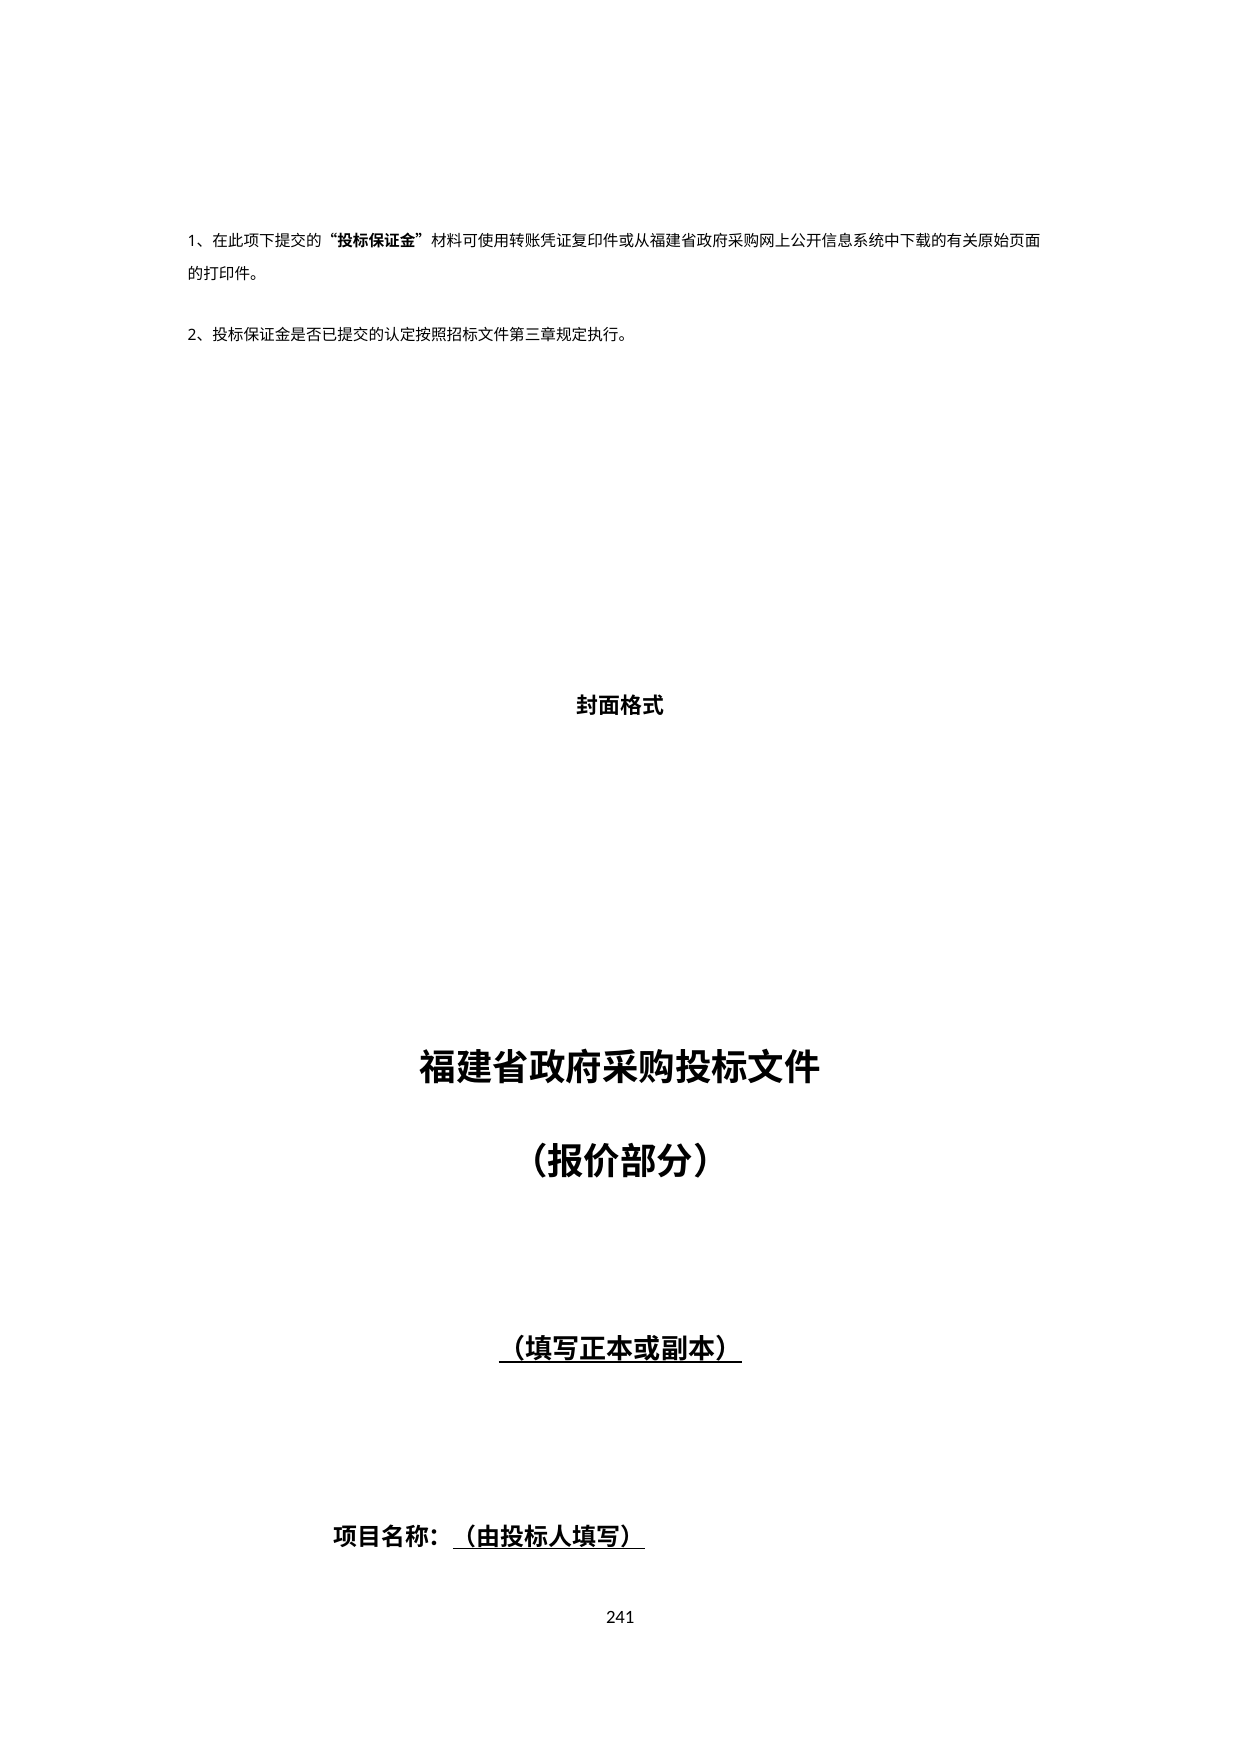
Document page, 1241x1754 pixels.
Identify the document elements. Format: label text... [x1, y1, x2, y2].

text 项目名称：（由投标人填写） [187, 1503, 1053, 1568]
text 封面格式 [187, 688, 1053, 720]
text （填写正本或副本） [187, 1314, 1053, 1379]
text （报价部分） [187, 1126, 1053, 1191]
text 2、投标保证金是否已提交的认定按照招标文件第三章规定执行。 [187, 318, 1053, 350]
text 福建省政府采购投标文件 [187, 1032, 1053, 1097]
text 1、在此项下提交的“投标保证金”材料可使用转账凭证复印件或从福建省政府采购网上公开信息系统中下载的有关原始页面的打印件。 [187, 224, 1053, 289]
